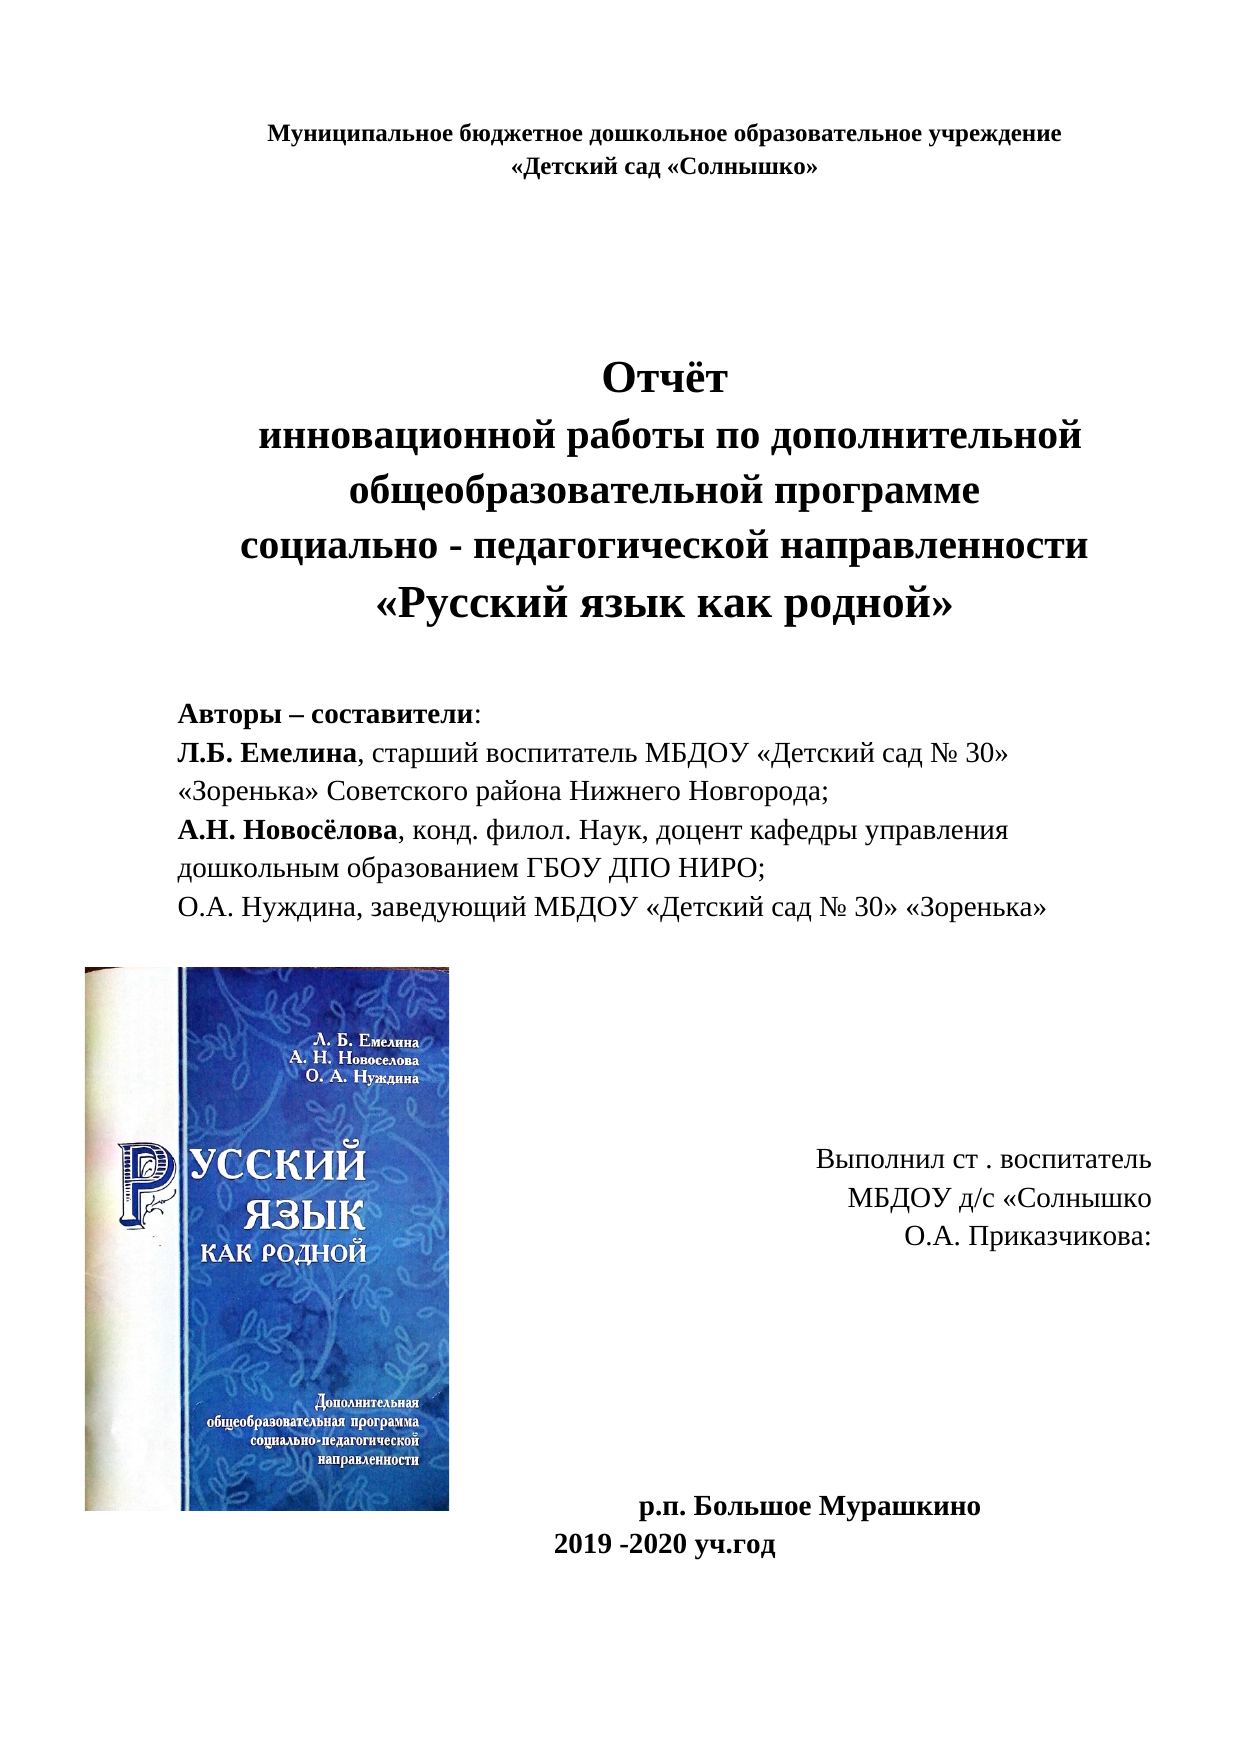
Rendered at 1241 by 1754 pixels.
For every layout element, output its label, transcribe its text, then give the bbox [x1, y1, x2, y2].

text Авторы – составители: [177, 696, 1152, 730]
text Муниципальное бюджетное дошкольное образовательное учреждение [177, 118, 1152, 147]
text «Детский сад «Солнышко» [177, 151, 1152, 180]
text Л.Б. Емелина, старший воспитатель МБДОУ «Детский сад № 30» «Зоренька» Советского района Нижнего Новгорода; [177, 735, 1152, 807]
text инновационной работы по дополнительной общеобразовательной программе [177, 410, 1152, 513]
text р.п. Большое Мурашкино [177, 1488, 1152, 1522]
text социально - педагогической направленности [177, 520, 1152, 568]
text Выполнил ст . воспитатель [449, 1141, 1152, 1175]
picture [83, 967, 449, 1508]
text О.А. Приказчикова: [449, 1218, 1152, 1252]
text Отчёт [177, 349, 1152, 402]
text 2019 -2020 уч.год [177, 1527, 1152, 1560]
text МБДОУ д/с «Солнышко [449, 1180, 1152, 1213]
text А.Н. Новосёлова, конд. филол. Наук, доцент кафедры управления дошкольным образованием ГБОУ ДПО НИРО; [177, 812, 1152, 884]
text «Русский язык как родной» [177, 575, 1152, 628]
text О.А. Нуждина, заведующий МБДОУ «Детский сад № 30» «Зоренька» [177, 889, 1152, 922]
